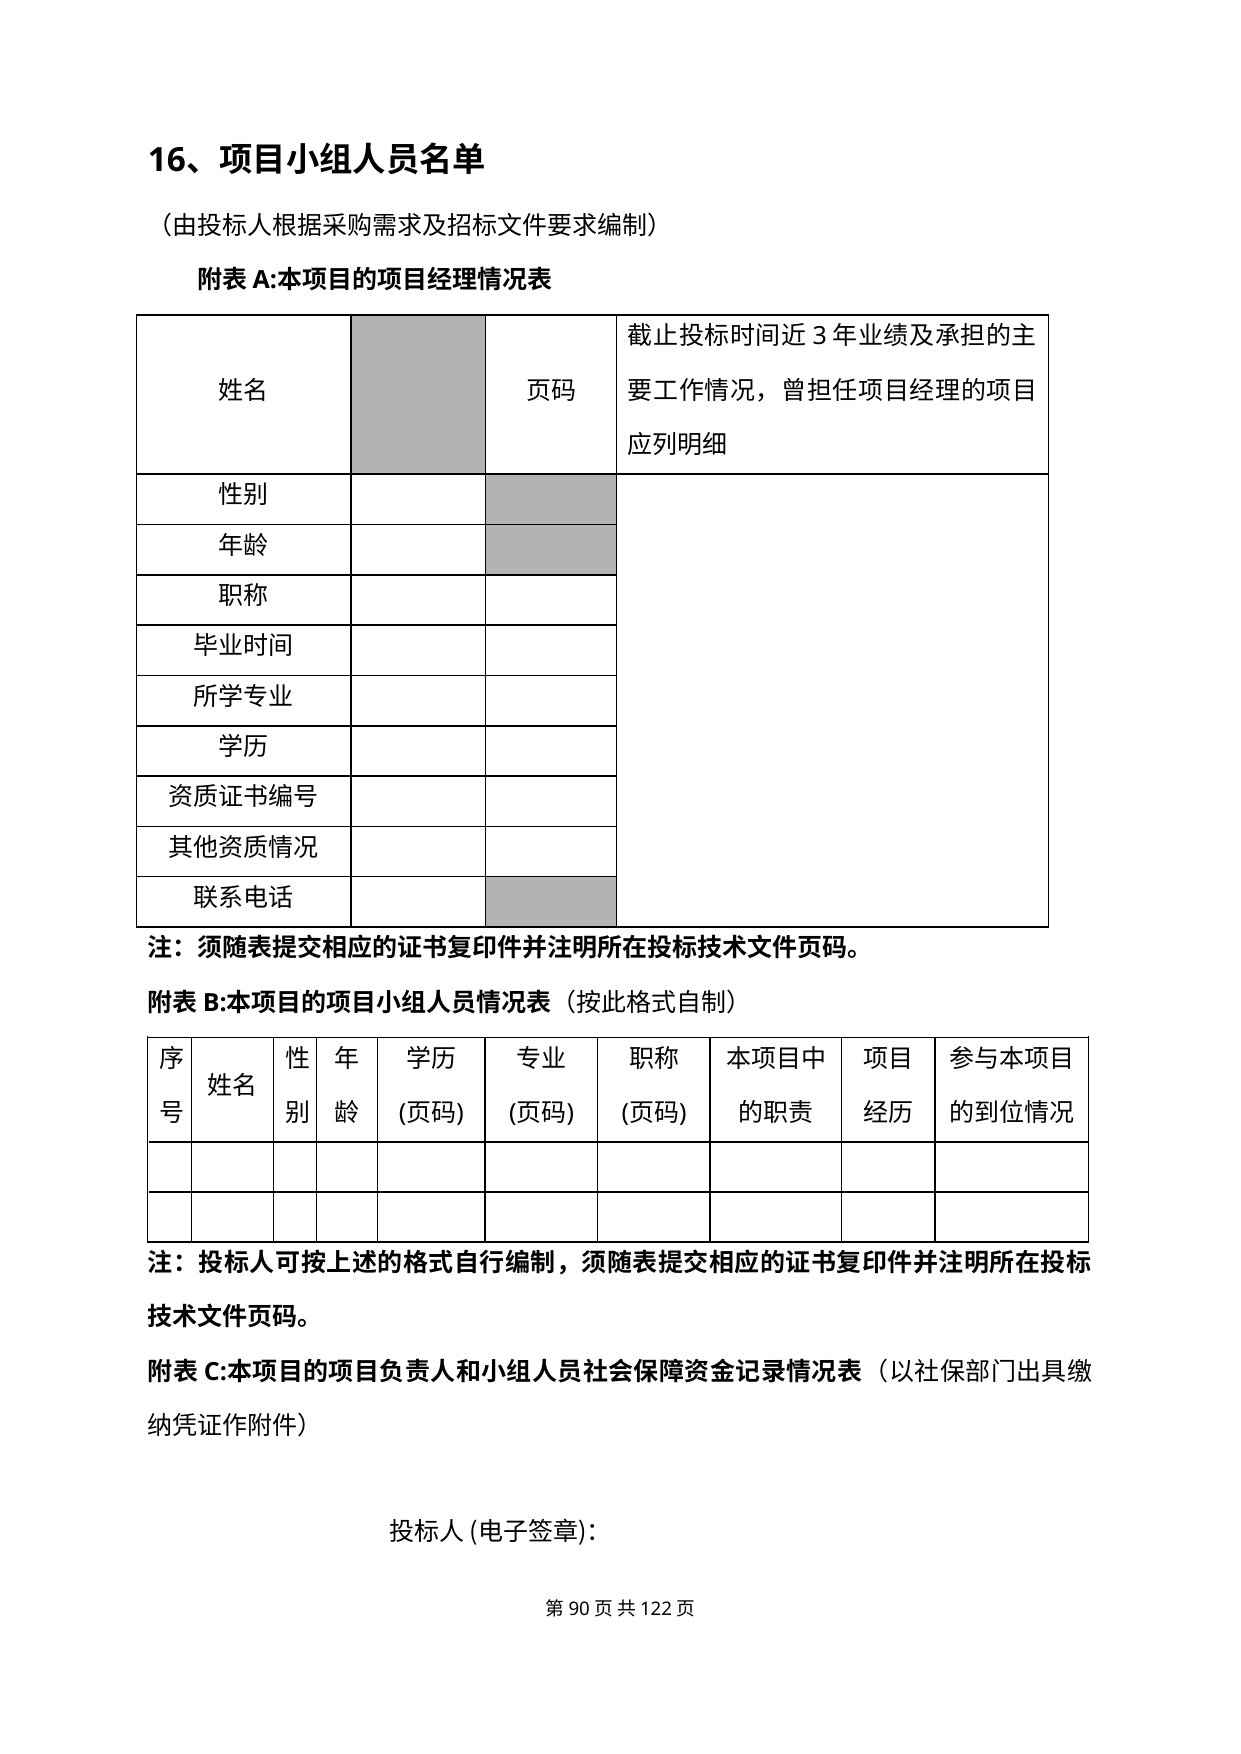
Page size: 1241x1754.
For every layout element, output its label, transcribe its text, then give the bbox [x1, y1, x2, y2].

table_cell 性别 [137, 475, 350, 524]
table_cell [352, 777, 485, 826]
table_cell [598, 1143, 709, 1191]
table_cell [352, 475, 485, 524]
table_header 姓名 [137, 316, 350, 473]
table_cell [486, 877, 616, 926]
table_cell 职称 [137, 576, 350, 624]
table_cell [486, 827, 616, 876]
table_header 参与本项目的到位情况 [936, 1038, 1088, 1141]
table_cell [378, 1143, 484, 1191]
text 附表B:本项目的项目小组人员情况表（按此格式自制） [148, 982, 1092, 1018]
table_cell [192, 1193, 273, 1241]
table_cell [936, 1193, 1088, 1241]
table_cell 所学专业 [137, 676, 350, 725]
text 附表C:本项目的项目负责人和小组人员社会保障资金记录情况表（以社保部门出具缴纳凭证作附件） [148, 1351, 1092, 1442]
table_cell [317, 1193, 377, 1241]
table_cell [378, 1193, 484, 1241]
table_cell [486, 1143, 597, 1191]
table_header 截止投标时间近3年业绩及承担的主要工作情况，曾担任项目经理的项目应列明细 [617, 316, 1048, 473]
table_cell [352, 576, 485, 624]
text （由投标人根据采购需求及招标文件要求编制） [148, 206, 1092, 242]
text 附表A:本项目的项目经理情况表 [148, 260, 1092, 296]
table_header [352, 316, 485, 473]
table_cell [352, 727, 485, 775]
table_cell [352, 877, 485, 926]
table_cell [192, 1143, 273, 1191]
table_cell [352, 626, 485, 674]
table_header 学历 (页码) [378, 1038, 484, 1141]
table_cell [352, 676, 485, 725]
table_cell [486, 777, 616, 826]
table_cell [486, 676, 616, 725]
table_cell 毕业时间 [137, 626, 350, 674]
table_cell 年龄 [137, 525, 350, 574]
table_cell [148, 1192, 191, 1241]
table_cell [936, 1143, 1088, 1191]
table_header 页码 [486, 316, 616, 473]
table_cell [842, 1193, 934, 1241]
table_cell [842, 1143, 934, 1191]
table_cell 学历 [137, 727, 350, 775]
table_cell [274, 1193, 316, 1241]
table_cell 资质证书编号 [137, 777, 350, 826]
table_cell 联系电话 [137, 877, 350, 926]
table_cell [486, 727, 616, 775]
table_cell [711, 1193, 841, 1241]
table_cell [617, 475, 1048, 926]
table_header 姓名 [192, 1038, 273, 1141]
table_header 专业 (页码) [486, 1038, 597, 1141]
table_cell [352, 525, 485, 574]
text 16、项目小组人员名单 [148, 133, 1092, 181]
table_cell [486, 525, 616, 574]
table_header 年龄 [317, 1038, 377, 1141]
text 注：投标人可按上述的格式自行编制，须随表提交相应的证书复印件并注明所在投标技术文件页码。 [148, 1242, 1092, 1333]
table_cell [711, 1143, 841, 1191]
table_cell [317, 1143, 377, 1191]
table_header 职称 (页码) [598, 1038, 709, 1141]
table_cell [598, 1193, 709, 1241]
table_header 项目经历 [842, 1038, 934, 1141]
table_cell [148, 1142, 191, 1191]
table_header 性别 [274, 1038, 316, 1141]
table_cell [274, 1143, 316, 1191]
table_cell 其他资质情况 [137, 827, 350, 876]
text 注：须随表提交相应的证书复印件并注明所在投标技术文件页码。 [148, 928, 1092, 964]
table_cell [486, 1193, 597, 1241]
table_cell [352, 827, 485, 876]
table_cell [486, 576, 616, 624]
table_header 序号 [148, 1038, 191, 1141]
text 投标人 (电子签章)： [148, 1511, 1092, 1547]
table_header 本项目中的职责 [711, 1038, 841, 1141]
table_cell [486, 626, 616, 674]
table_cell [486, 475, 616, 524]
